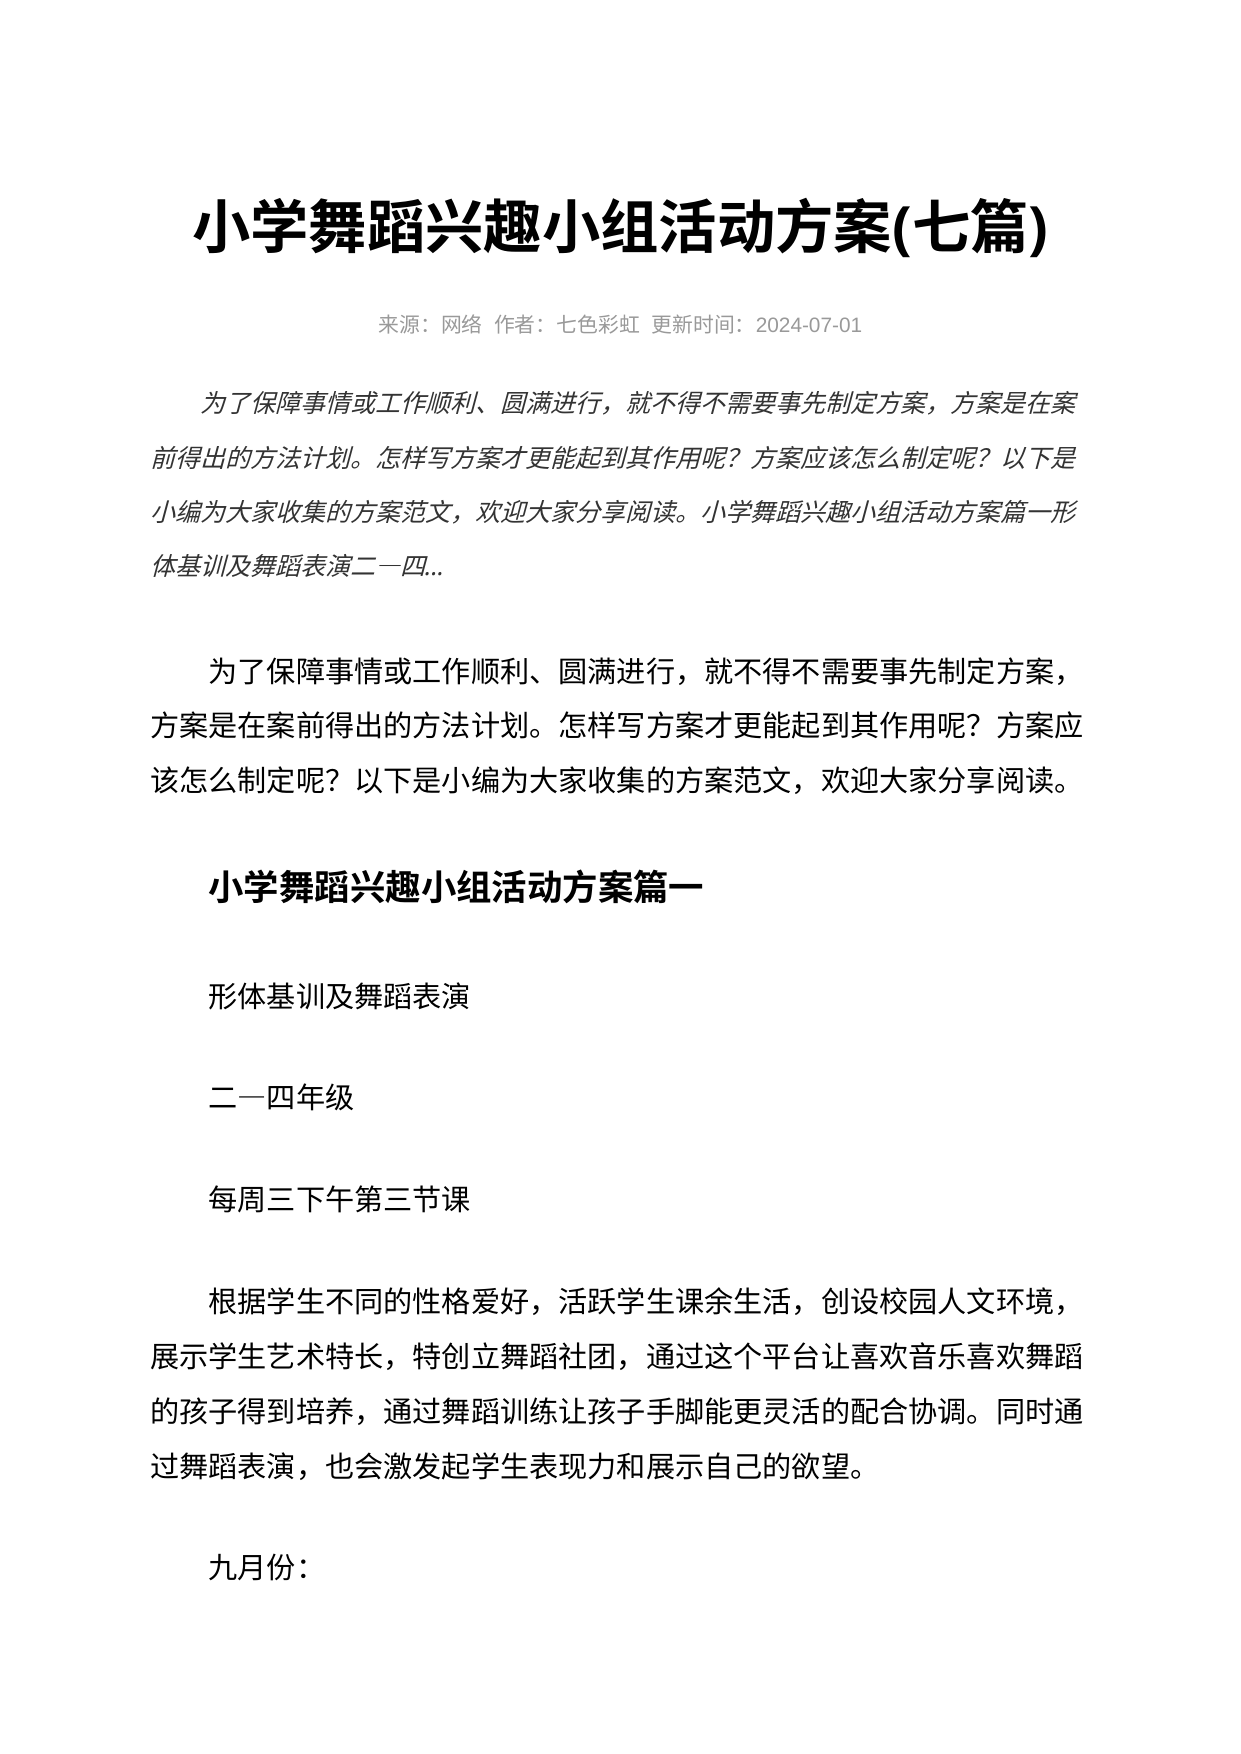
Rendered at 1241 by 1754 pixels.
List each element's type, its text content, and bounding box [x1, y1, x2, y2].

text 为了保障事情或工作顺利、圆满进行，就不得不需要事先制定方案，方案是在案前得出的方法计划。怎样写方案才更能起到其作用呢？方案应该怎么制定呢？以下是小编为大家收集的方案范文，欢迎大家分享阅读。 [150, 648, 1090, 800]
text 二—四年级 [150, 1075, 1090, 1117]
text 为了保障事情或工作顺利、圆满进行，就不得不需要事先制定方案，方案是在案前得出的方法计划。怎样写方案才更能起到其作用呢？方案应该怎么制定呢？以下是小编为大家收集的方案范文，欢迎大家分享阅读。小学舞蹈兴趣小组活动方案篇一形体基训及舞蹈表演二—四... [150, 384, 1090, 583]
subtitle 小学舞蹈兴趣小组活动方案(七篇) [150, 181, 1090, 266]
text 形体基训及舞蹈表演 [150, 973, 1090, 1015]
text 九月份： [150, 1545, 1090, 1587]
text 小学舞蹈兴趣小组活动方案篇一 [150, 860, 1090, 911]
text 根据学生不同的性格爱好，活跃学生课余生活，创设校园人文环境，展示学生艺术特长，特创立舞蹈社团，通过这个平台让喜欢音乐喜欢舞蹈的孩子得到培养，通过舞蹈训练让孩子手脚能更灵活的配合协调。同时通过舞蹈表演，也会激发起学生表现力和展示自己的欲望。 [150, 1278, 1090, 1485]
text 每周三下午第三节课 [150, 1177, 1090, 1219]
text 来源：网络 作者：七色彩虹 更新时间：2024-07-01 [150, 313, 1090, 337]
